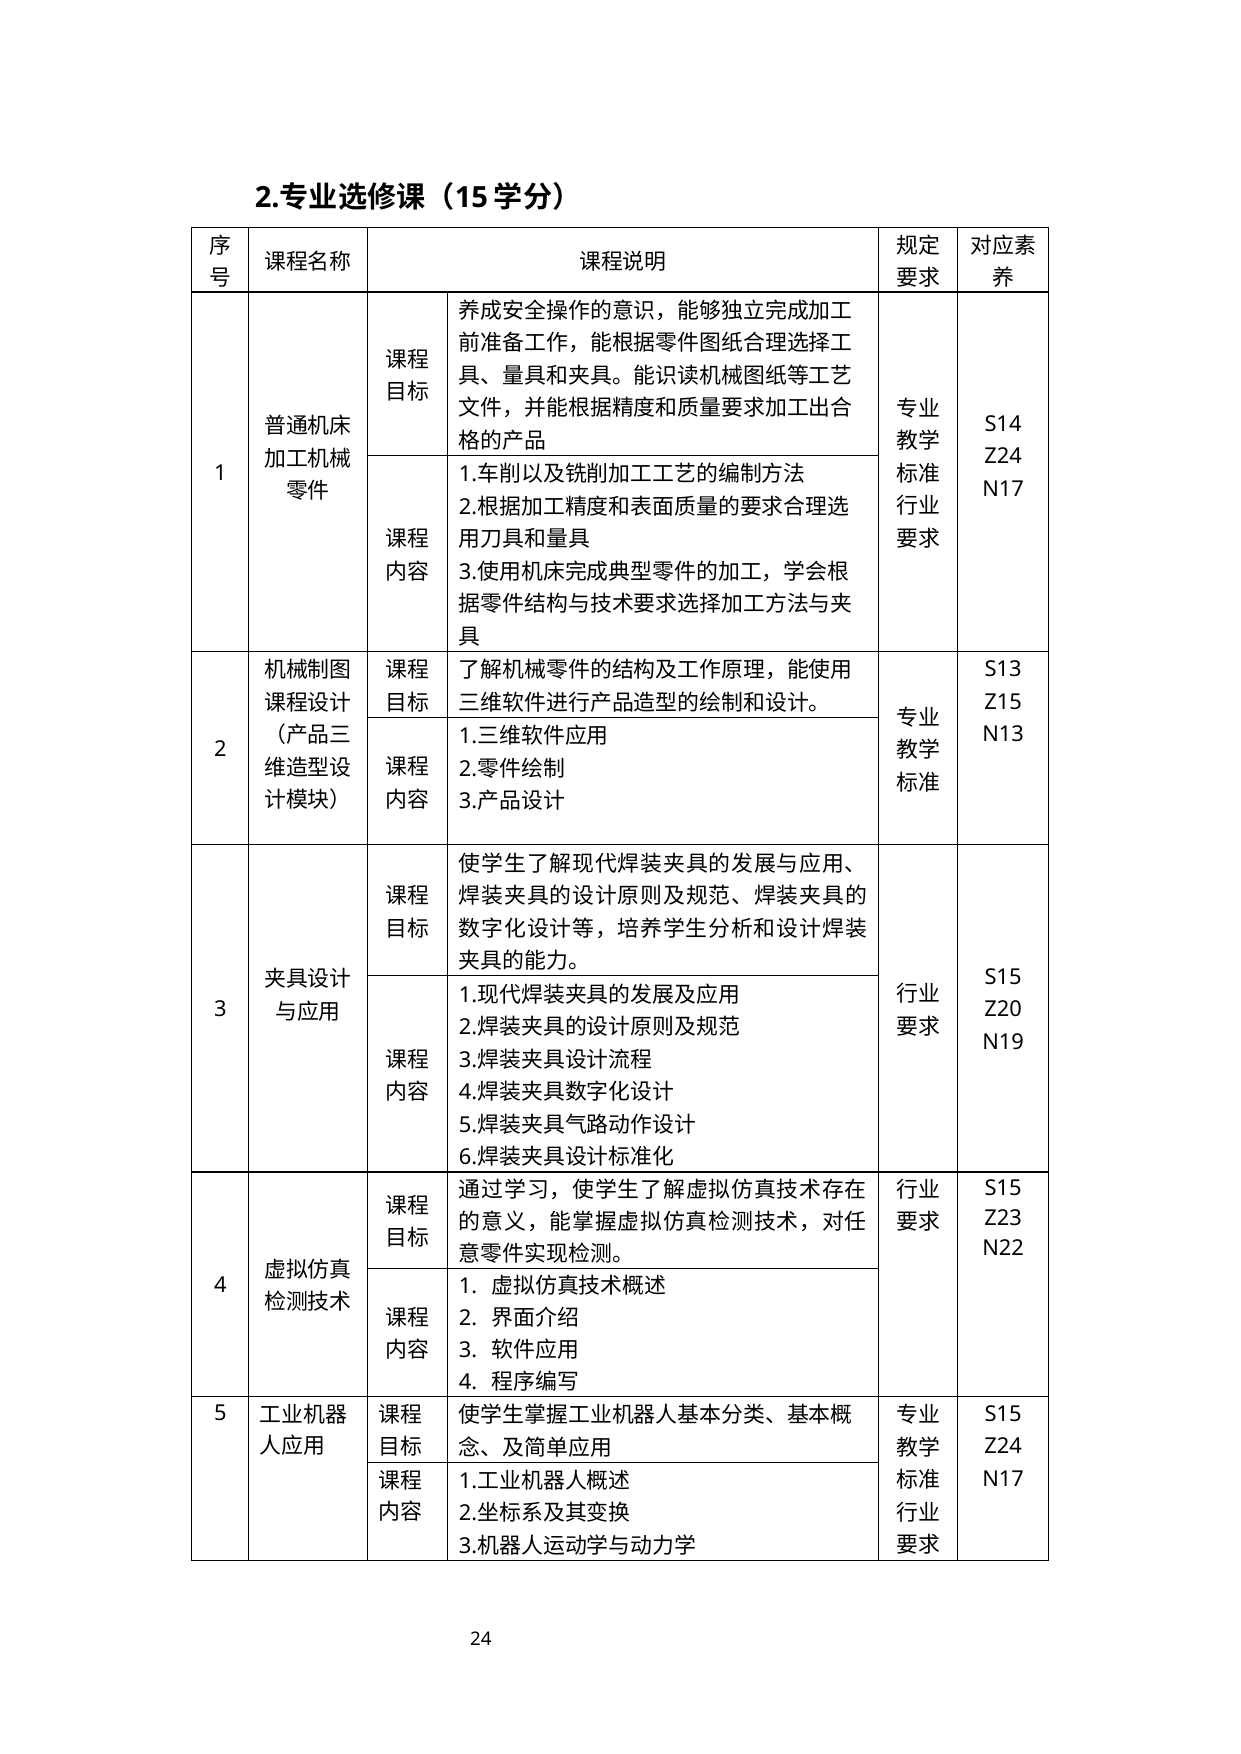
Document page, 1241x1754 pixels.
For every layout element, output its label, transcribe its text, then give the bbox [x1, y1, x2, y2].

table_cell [448, 1463, 878, 1560]
table_cell 课程内容 [368, 1269, 447, 1396]
table_cell 养成安全操作的意识，能够独立完成加工前准备工作，能根据零件图纸合理选择工具、量具和夹具。能识读机械图纸等工艺文件，并能根据精度和质量要求加工出合格的产品 [448, 293, 878, 455]
table_cell 课程 目标 [368, 845, 447, 975]
table_cell 行业要求 [879, 1173, 957, 1396]
table_cell 课程 内容 [368, 976, 447, 1171]
subtitle 2.专业选修课（15学分） [187, 162, 1053, 227]
table_cell 虚拟仿真技术概述 界面介绍 软件应用 程序编写 [448, 1269, 878, 1396]
table_cell 夹具设计与应用 [249, 845, 367, 1171]
table_cell 课程 内容 [368, 718, 447, 844]
table_cell 5 [192, 1397, 248, 1560]
table_header 课程名称 [249, 228, 367, 291]
table_cell 1.车削以及铣削加工工艺的编制方法 2.根据加工精度和表面质量的要求合理选用刀具和量具 3.使用机床完成典型零件的加工，学会根据零件结构与技术要求选择加工方法与夹具 [448, 456, 878, 651]
table_cell S14 Z24 N17 [958, 293, 1048, 651]
table_cell 通过学习，使学生了解虚拟仿真技术存在的意义，能掌握虚拟仿真检测技术，对任意零件实现检测。 [448, 1173, 878, 1267]
table_cell 课程 目标 [368, 293, 447, 455]
table_cell 3 [192, 845, 248, 1171]
table_cell 使学生了解现代焊装夹具的发展与应用、焊装夹具的设计原则及规范、焊装夹具的数字化设计等，培养学生分析和设计焊装夹具的能力。 [448, 845, 878, 975]
table_cell 工业机器人应用 [249, 1397, 367, 1560]
table_cell 课程 目标 [368, 652, 447, 717]
table_header 对应素养 [958, 228, 1048, 291]
table_cell 专业教学标准 行业要求 [879, 1397, 957, 1560]
table_cell 虚拟仿真检测技术 [249, 1173, 367, 1396]
table_cell 2 [192, 652, 248, 844]
table_cell 课程目标 [368, 1173, 447, 1267]
table_cell 专业教学标准 行业要求 [879, 293, 957, 651]
table_cell 机械制图课程设计（产品三维造型设计模块） [249, 652, 367, 844]
table_cell S15 Z24 N17 [958, 1397, 1048, 1560]
table_cell 1.现代焊装夹具的发展及应用 2.焊装夹具的设计原则及规范 3.焊装夹具设计流程 4.焊装夹具数字化设计 5.焊装夹具气路动作设计 6.焊装夹具设计标准化 [448, 976, 878, 1171]
table_header 课程说明 [368, 228, 878, 291]
table_header 序号 [192, 228, 248, 291]
table_header 规定要求 [879, 228, 957, 291]
table_cell 课程目标 [368, 1397, 447, 1462]
table_cell S13 Z15 N13 [958, 652, 1048, 844]
table_cell 普通机床加工机械零件 [249, 293, 367, 651]
table_cell S15 Z20 N19 [958, 845, 1048, 1171]
table_cell S15 Z23 N22 [958, 1173, 1048, 1396]
table_cell 课程内容 [368, 1463, 447, 1560]
table_cell 了解机械零件的结构及工作原理，能使用三维软件进行产品造型的绘制和设计。 [448, 652, 878, 717]
table_cell 行业要求 [879, 845, 957, 1171]
table_cell 1.三维软件应用 2.零件绘制 3.产品设计 [448, 718, 878, 844]
table_cell 4 [192, 1173, 248, 1396]
table_cell 使学生掌握工业机器人基本分类、基本概念、及简单应用 [448, 1397, 878, 1462]
table_cell 1 [192, 293, 248, 651]
table_cell 专业教学标准 [879, 652, 957, 844]
table_cell 课程 内容 [368, 456, 447, 651]
